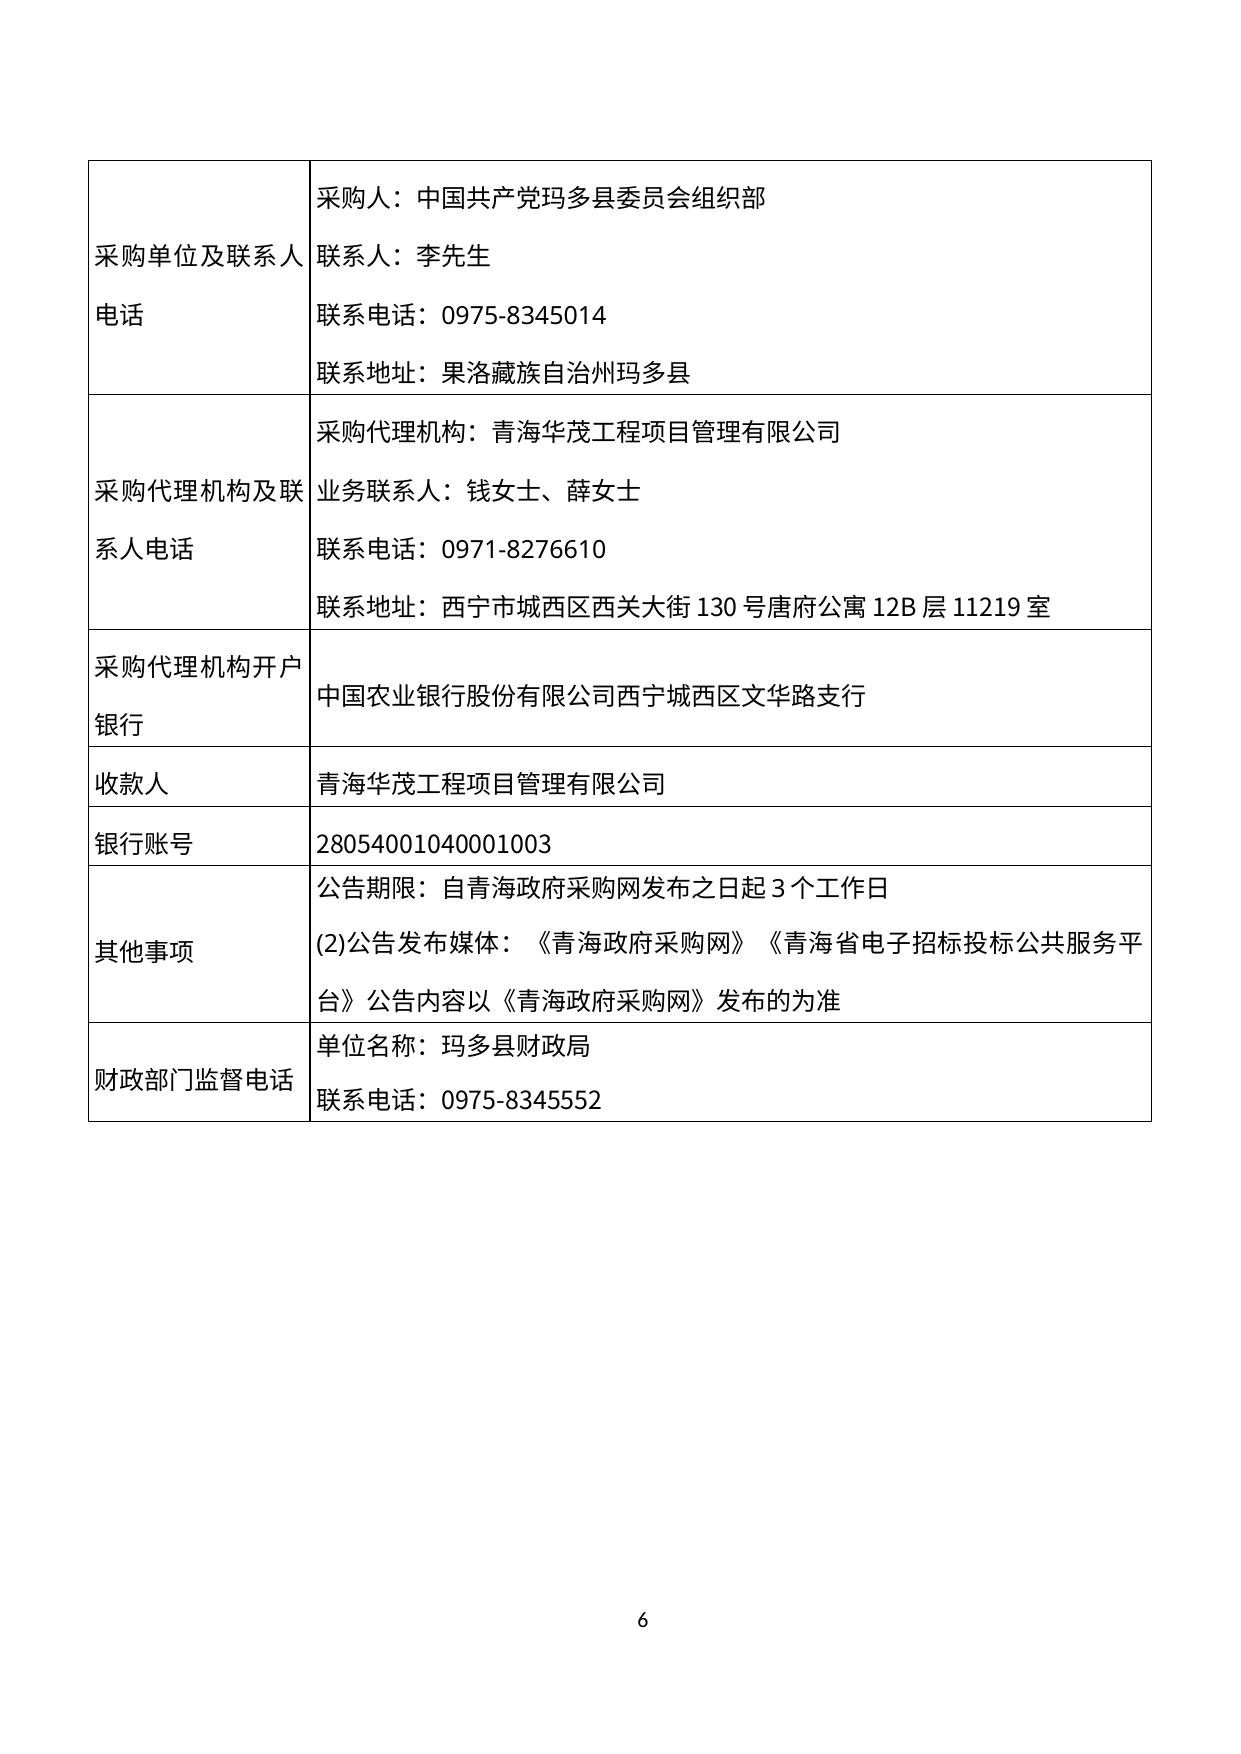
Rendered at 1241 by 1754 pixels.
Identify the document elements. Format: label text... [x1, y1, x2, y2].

table_cell 采购单位及联系人电话 [89, 161, 309, 394]
table_cell 采购代理机构开户银行 [89, 630, 309, 746]
table_cell 采购人：中国共产党玛多县委员会组织部 联系人：李先生 联系电话：0975-8345014 联系地址：果洛藏族自治州玛多县 [311, 161, 1151, 394]
table_cell 采购代理机构及联系人电话 [89, 395, 309, 628]
table_cell 单位名称：玛多县财政局 联系电话：0975-8345552 [311, 1023, 1151, 1121]
table_cell 青海华茂工程项目管理有限公司 [311, 747, 1151, 806]
table_cell 28054001040001003 [311, 807, 1151, 865]
table_cell 采购代理机构：青海华茂工程项目管理有限公司 业务联系人：钱女士、薛女士 联系电话：0971-8276610 联系地址：西宁市城西区西关大街130号唐府公寓12B层11219室 [311, 395, 1151, 628]
table_cell 中国农业银行股份有限公司西宁城西区文华路支行 [311, 630, 1151, 746]
table_cell 收款人 [89, 747, 309, 806]
table_cell 公告期限：自青海政府采购网发布之日起3个工作日 (2)公告发布媒体：《青海政府采购网》《青海省电子招标投标公共服务平台》公告内容以《青海政府采购网》发布的为准 [311, 866, 1151, 1022]
table_cell 财政部门监督电话 [89, 1023, 309, 1121]
table_cell 银行账号 [89, 807, 309, 865]
table_cell 其他事项 [89, 866, 309, 1022]
